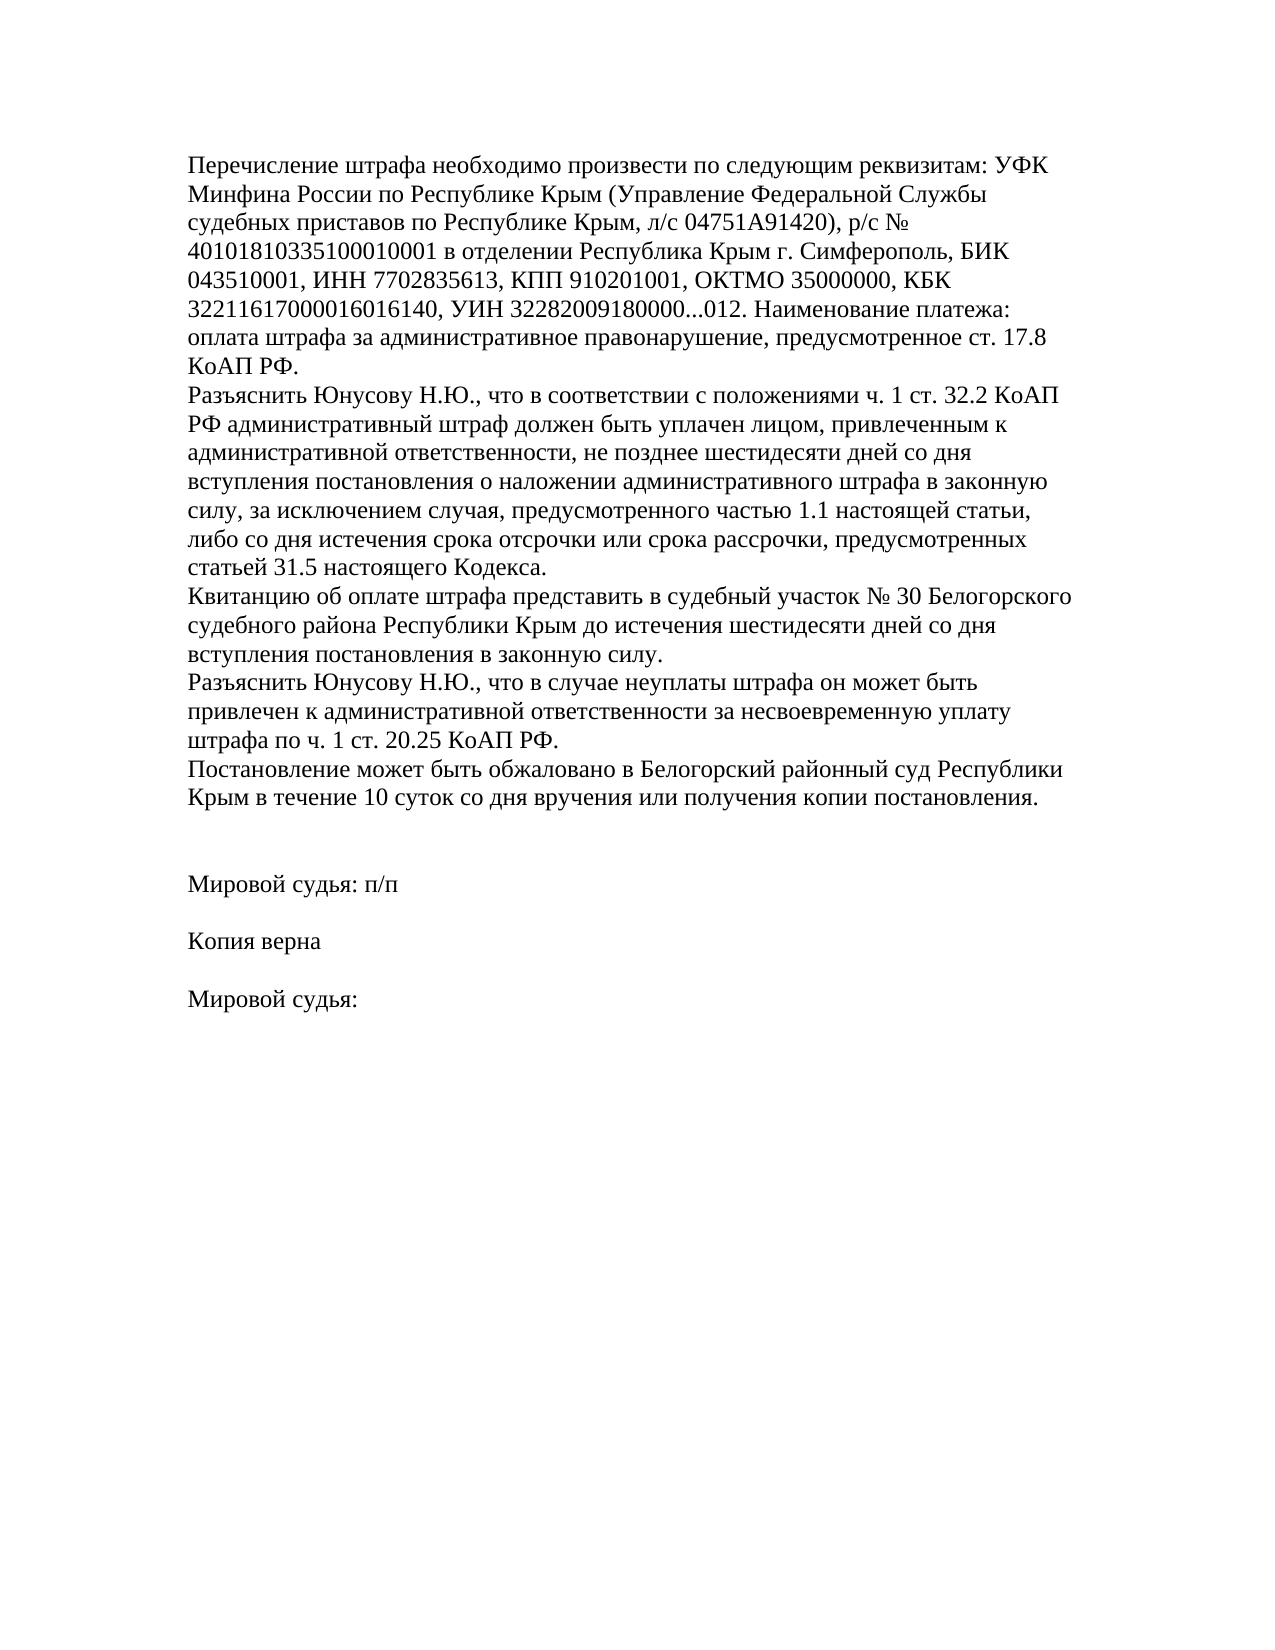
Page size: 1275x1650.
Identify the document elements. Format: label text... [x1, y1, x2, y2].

text Постановление может быть обжаловано в Белогорский районный суд Республики Крым в течение 10 суток со дня вручения или получения копии постановления. [187, 754, 1087, 811]
text Перечисление штрафа необходимо произвести по следующим реквизитам: УФК Минфина России по Республике Крым (Управление Федеральной Службы судебных приставов по Республике Крым, л/с 04751А91420), р/с № 40101810335100010001 в отделении Республика Крым г. Симферополь, БИК 043510001, ИНН 7702835613, КПП 910201001, ОКТМО 35000000, КБК 32211617000016016140, УИН 32282009180000...012. Наименование платежа: оплата штрафа за административное правонарушение, предусмотренное ст. 17.8 КоАП РФ. [187, 150, 1087, 380]
text Квитанцию об оплате штрафа представить в судебный участок № 30 Белогорского судебного района Республики Крым до истечения шестидесяти дней со дня вступления постановления в законную силу. [187, 581, 1087, 667]
text Мировой судья: [187, 984, 1087, 1012]
text Мировой судья: п/п [187, 869, 1087, 897]
text Копия верна [187, 926, 1087, 955]
text Разъяснить Юнусову Н.Ю., что в соответствии с положениями ч. 1 ст. 32.2 КоАП РФ административный штраф должен быть уплачен лицом, привлеченным к административной ответственности, не позднее шестидесяти дней со дня вступления постановления о наложении административного штрафа в законную силу, за исключением случая, предусмотренного частью 1.1 настоящей статьи, либо со дня истечения срока отсрочки или срока рассрочки, предусмотренных статьей 31.5 настоящего Кодекса. [187, 380, 1087, 581]
text Разъяснить Юнусову Н.Ю., что в случае неуплаты штрафа он может быть привлечен к административной ответственности за несвоевременную уплату штрафа по ч. 1 ст. 20.25 КоАП РФ. [187, 667, 1087, 754]
